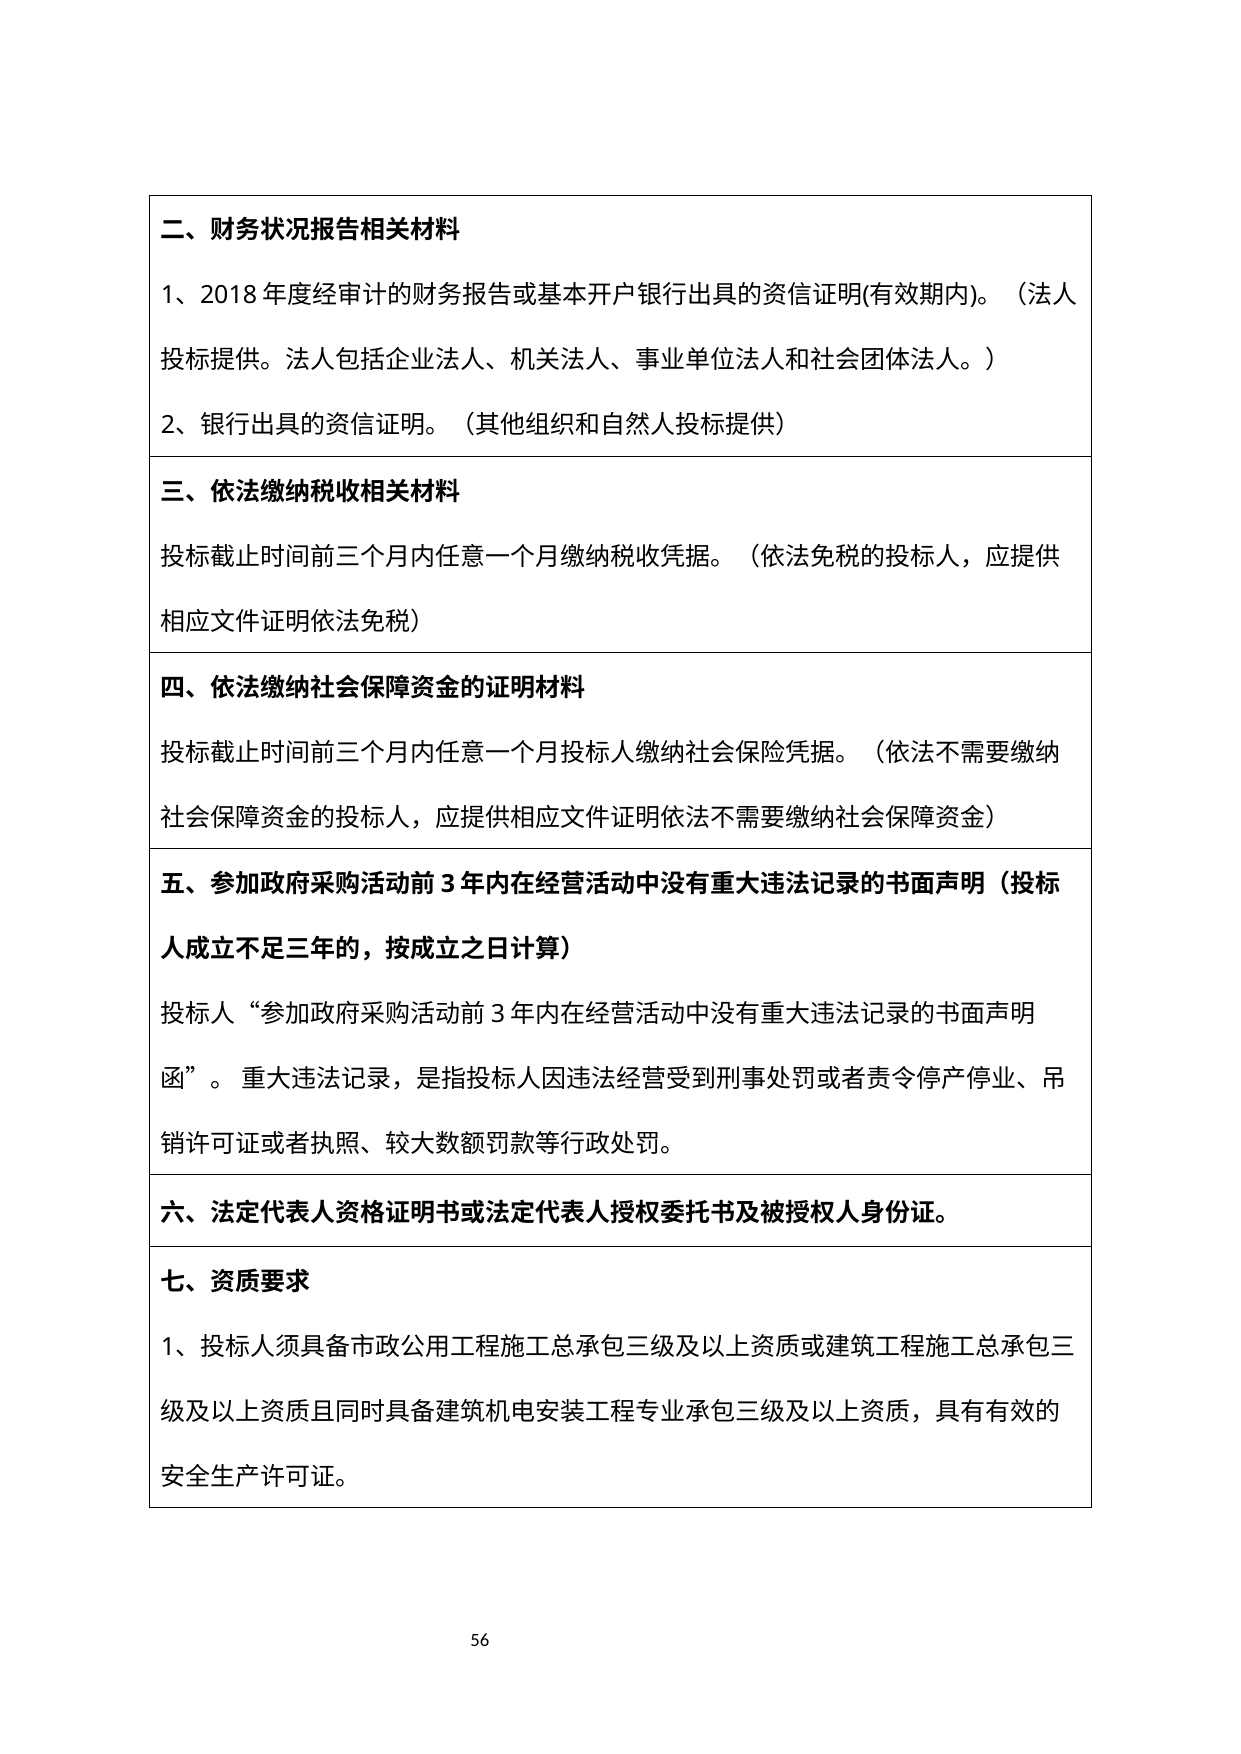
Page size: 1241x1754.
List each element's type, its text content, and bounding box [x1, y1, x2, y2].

table_cell 四、依法缴纳社会保障资金的证明材料 投标截止时间前三个月内任意一个月投标人缴纳社会保险凭据。（依法不需要缴纳社会保障资金的投标人，应提供相应文件证明依法不需要缴纳社会保障资金） [150, 653, 1091, 848]
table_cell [150, 1247, 1091, 1507]
table_cell 五、参加政府采购活动前3年内在经营活动中没有重大违法记录的书面声明（投标人成立不足三年的，按成立之日计算） 投标人“参加政府采购活动前3年内在经营活动中没有重大违法记录的书面声明函”。 重大违法记录，是指投标人因违法经营受到刑事处罚或者责令停产停业、吊销许可证或者执照、较大数额罚款等行政处罚。 [150, 849, 1091, 1174]
table_cell 二、财务状况报告相关材料 1、2018年度经审计的财务报告或基本开户银行出具的资信证明(有效期内)。（法人投标提供。法人包括企业法人、机关法人、事业单位法人和社会团体法人。） 2、银行出具的资信证明。（其他组织和自然人投标提供） [150, 196, 1091, 456]
table_cell 三、依法缴纳税收相关材料 投标截止时间前三个月内任意一个月缴纳税收凭据。（依法免税的投标人，应提供相应文件证明依法免税） [150, 457, 1091, 652]
table_cell 六、法定代表人资格证明书或法定代表人授权委托书及被授权人身份证。 [150, 1175, 1091, 1246]
